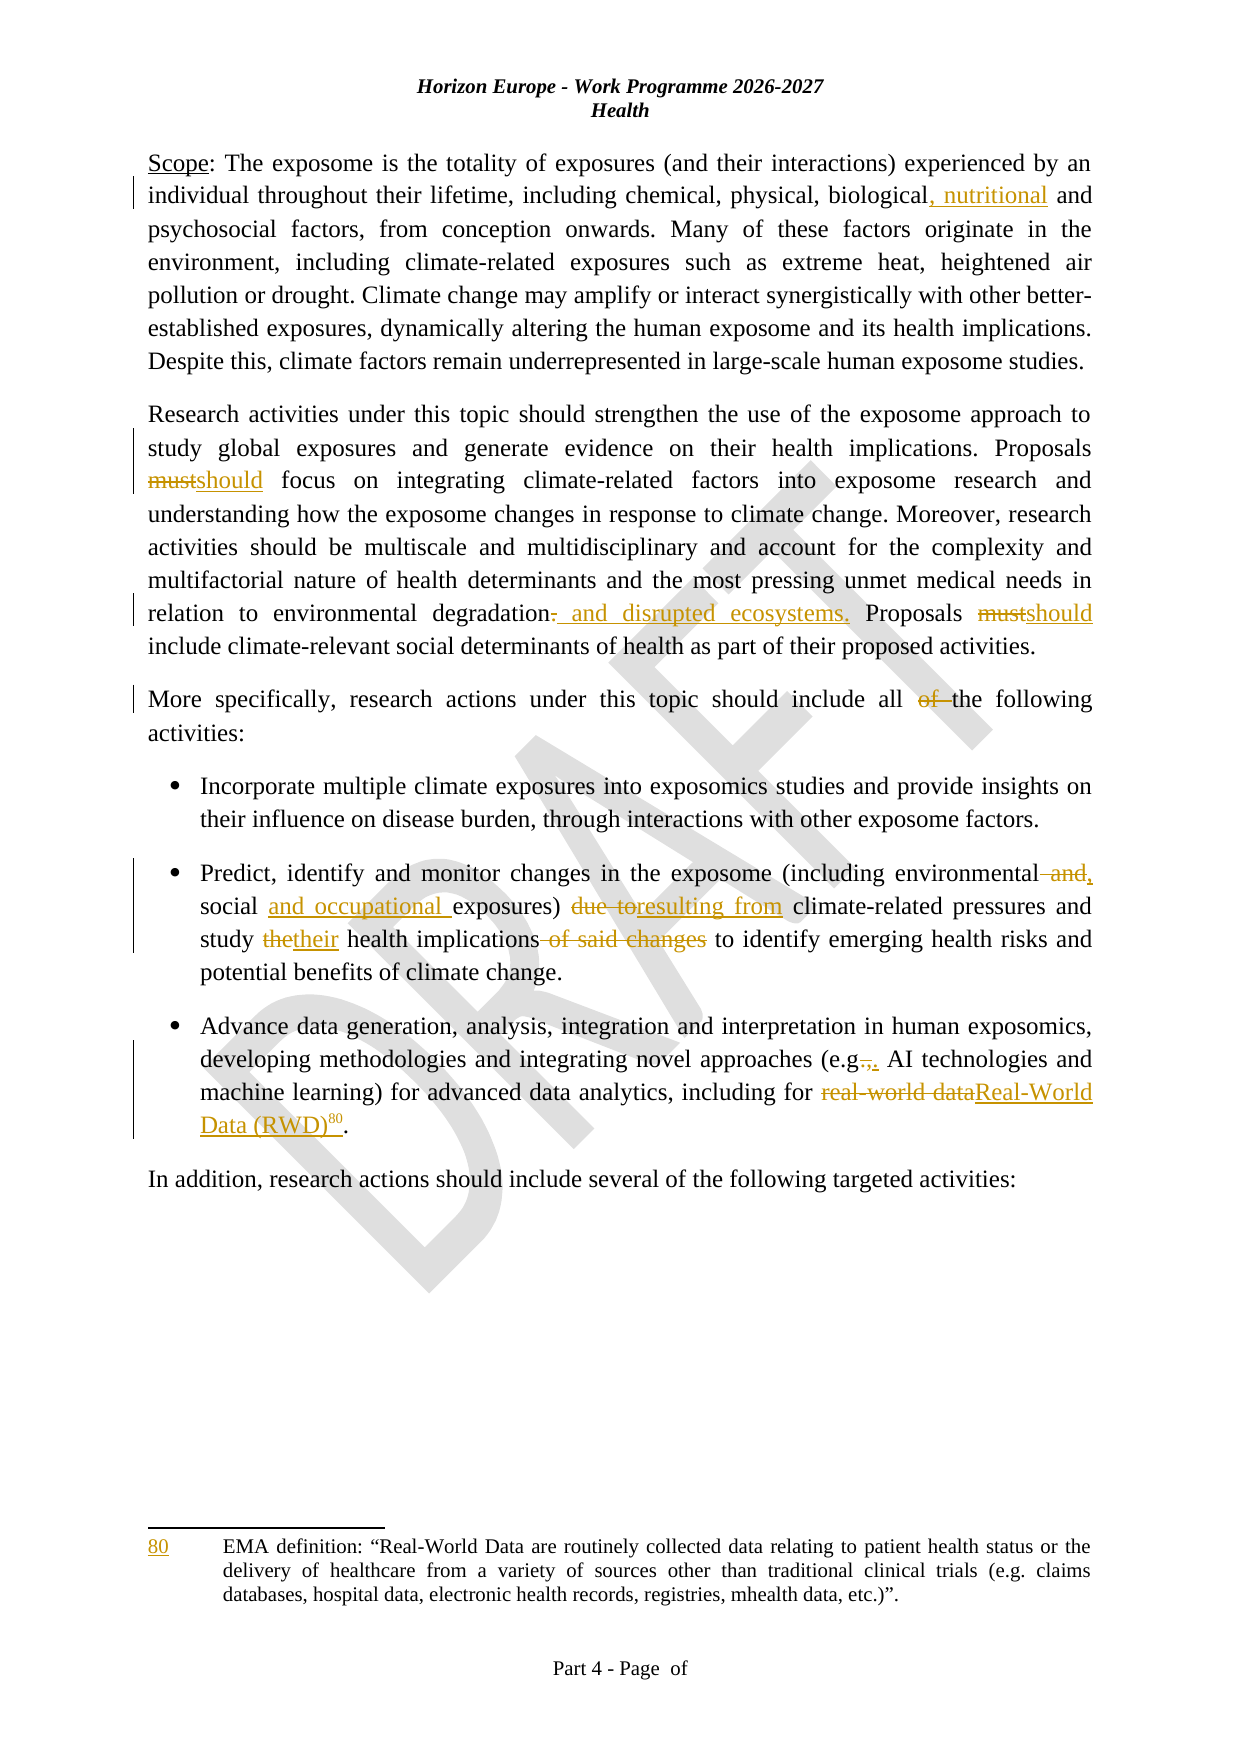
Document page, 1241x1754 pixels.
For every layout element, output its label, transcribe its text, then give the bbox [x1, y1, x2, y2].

list Advance data generation, analysis, integration and interpretation in human exposomics, developing methodologies and integrating novel approaches (e.g AI technologies and machine learning) for advanced data analytics, including for . [181, 1011, 1093, 1139]
text Research activities under this topic should strengthen the use of the exposome approach to study global exposures and generate evidence on their health implications. Proposals focus on integrating climate-related factors into exposome research and understanding how the exposome changes in response to climate change. Moreover, research activities should be multiscale and multidisciplinary and account for the complexity and multifactorial nature of health determinants and the most pressing unmet medical needs in relation to environmental degradation Proposals include climate-relevant social determinants of health as part of their proposed activities. [148, 399, 1093, 659]
text In addition, research actions should include several of the following targeted activities: [148, 1164, 1093, 1193]
list Predict, identify and monitor changes in the exposome (including environmental social exposures) climate-related pressures and study health implications to identify emerging health risks and potential benefits of climate change. [181, 858, 1093, 986]
text Scope: The exposome is the totality of exposures (and their interactions) experienced by an individual throughout their lifetime, including chemical, physical, biological and psychosocial factors, from conception onwards. Many of these factors originate in the environment, including climate-related exposures such as extreme heat, heightened air pollution or drought. Climate change may amplify or interact synergistically with other better-established exposures, dynamically altering the human exposome and its health implications. Despite this, climate factors remain underrepresented in large-scale human exposome studies. [148, 148, 1093, 374]
text More specifically, research actions under this topic should include all the following activities: [148, 684, 1093, 746]
list Incorporate multiple climate exposures into exposomics studies and provide insights on their influence on disease burden, through interactions with other exposome factors. [181, 771, 1093, 833]
